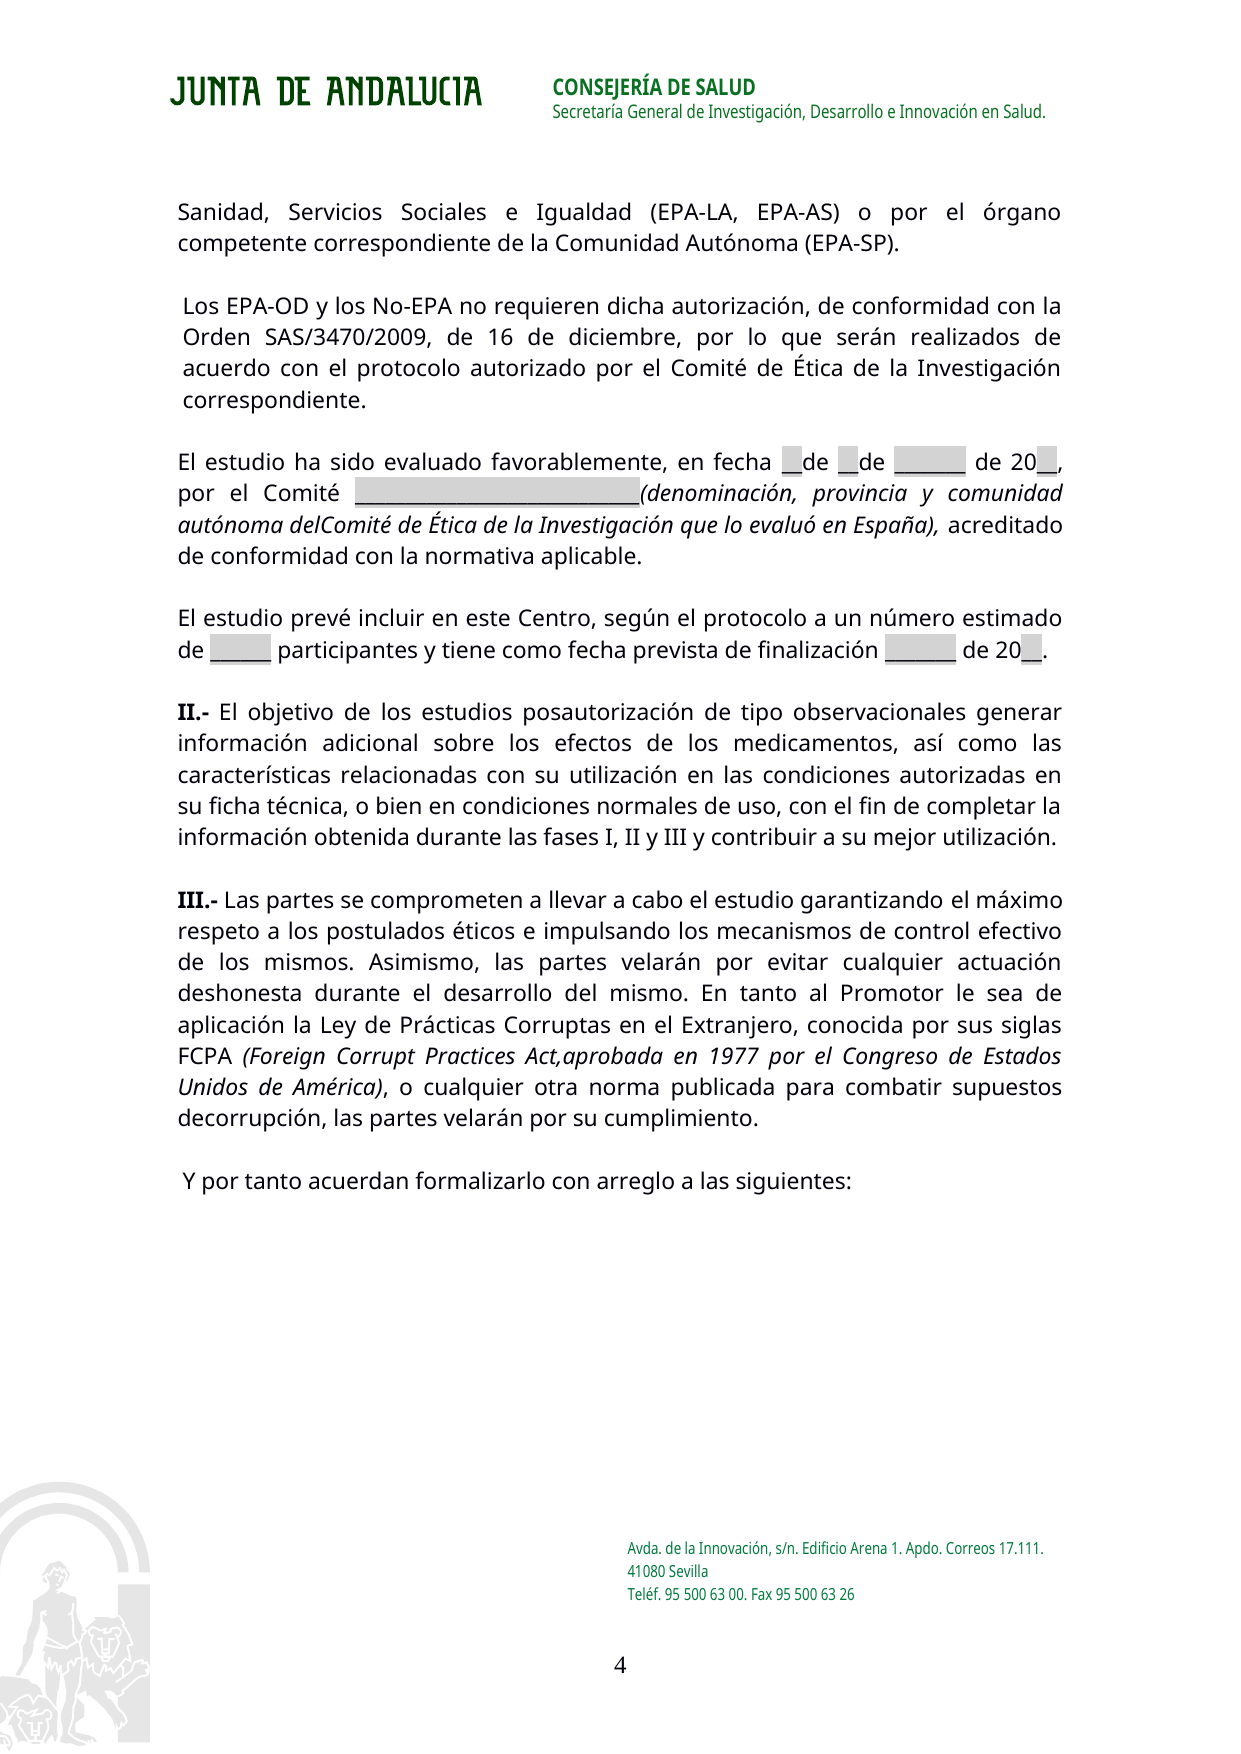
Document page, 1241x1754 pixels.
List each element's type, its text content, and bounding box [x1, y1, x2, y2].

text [177, 196, 1063, 258]
text El estudio ha sido evaluado favorablemente, en fecha __de __de _______ de 20__, por el Comité ____________________________(denominación, provincia y comunidad autónoma delComité de Ética de la Investigación que lo evaluó en España), acreditado de conformidad con la normativa aplicable. [177, 446, 1063, 571]
text II.- El objetivo de los estudios posautorización de tipo observacionales generar información adicional sobre los efectos de los medicamentos, así como las características relacionadas con su utilización en las condiciones autorizadas en su ficha técnica, o bien en condiciones normales de uso, con el fin de completar la información obtenida durante las fases I, II y III y contribuir a su mejor utilización. [177, 696, 1063, 852]
text III.- Las partes se comprometen a llevar a cabo el estudio garantizando el máximo respeto a los postulados éticos e impulsando los mecanismos de control efectivo de los mismos. Asimismo, las partes velarán por evitar cualquier actuación deshonesta durante el desarrollo del mismo. En tanto al Promotor le sea de aplicación la Ley de Prácticas Corruptas en el Extranjero, conocida por sus siglas FCPA (Foreign Corrupt Practices Act,aprobada en 1977 por el Congreso de Estados Unidos de América), o cualquier otra norma publicada para combatir supuestos decorrupción, las partes velarán por su cumplimiento. [177, 883, 1063, 1133]
text Los EPA-OD y los No-EPA no requieren dicha autorización, de conformidad con la Orden SAS/3470/2009, de 16 de diciembre, por lo que serán realizados de acuerdo con el protocolo autorizado por el Comité de Ética de la Investigación correspondiente. [182, 290, 1063, 415]
text Y por tanto acuerdan formalizarlo con arreglo a las siguientes: [182, 1165, 1062, 1196]
text El estudio prevé incluir en este Centro, según el protocolo a un número estimado de ______ participantes y tiene como fecha prevista de finalización _______ de 20__. [177, 602, 1063, 665]
